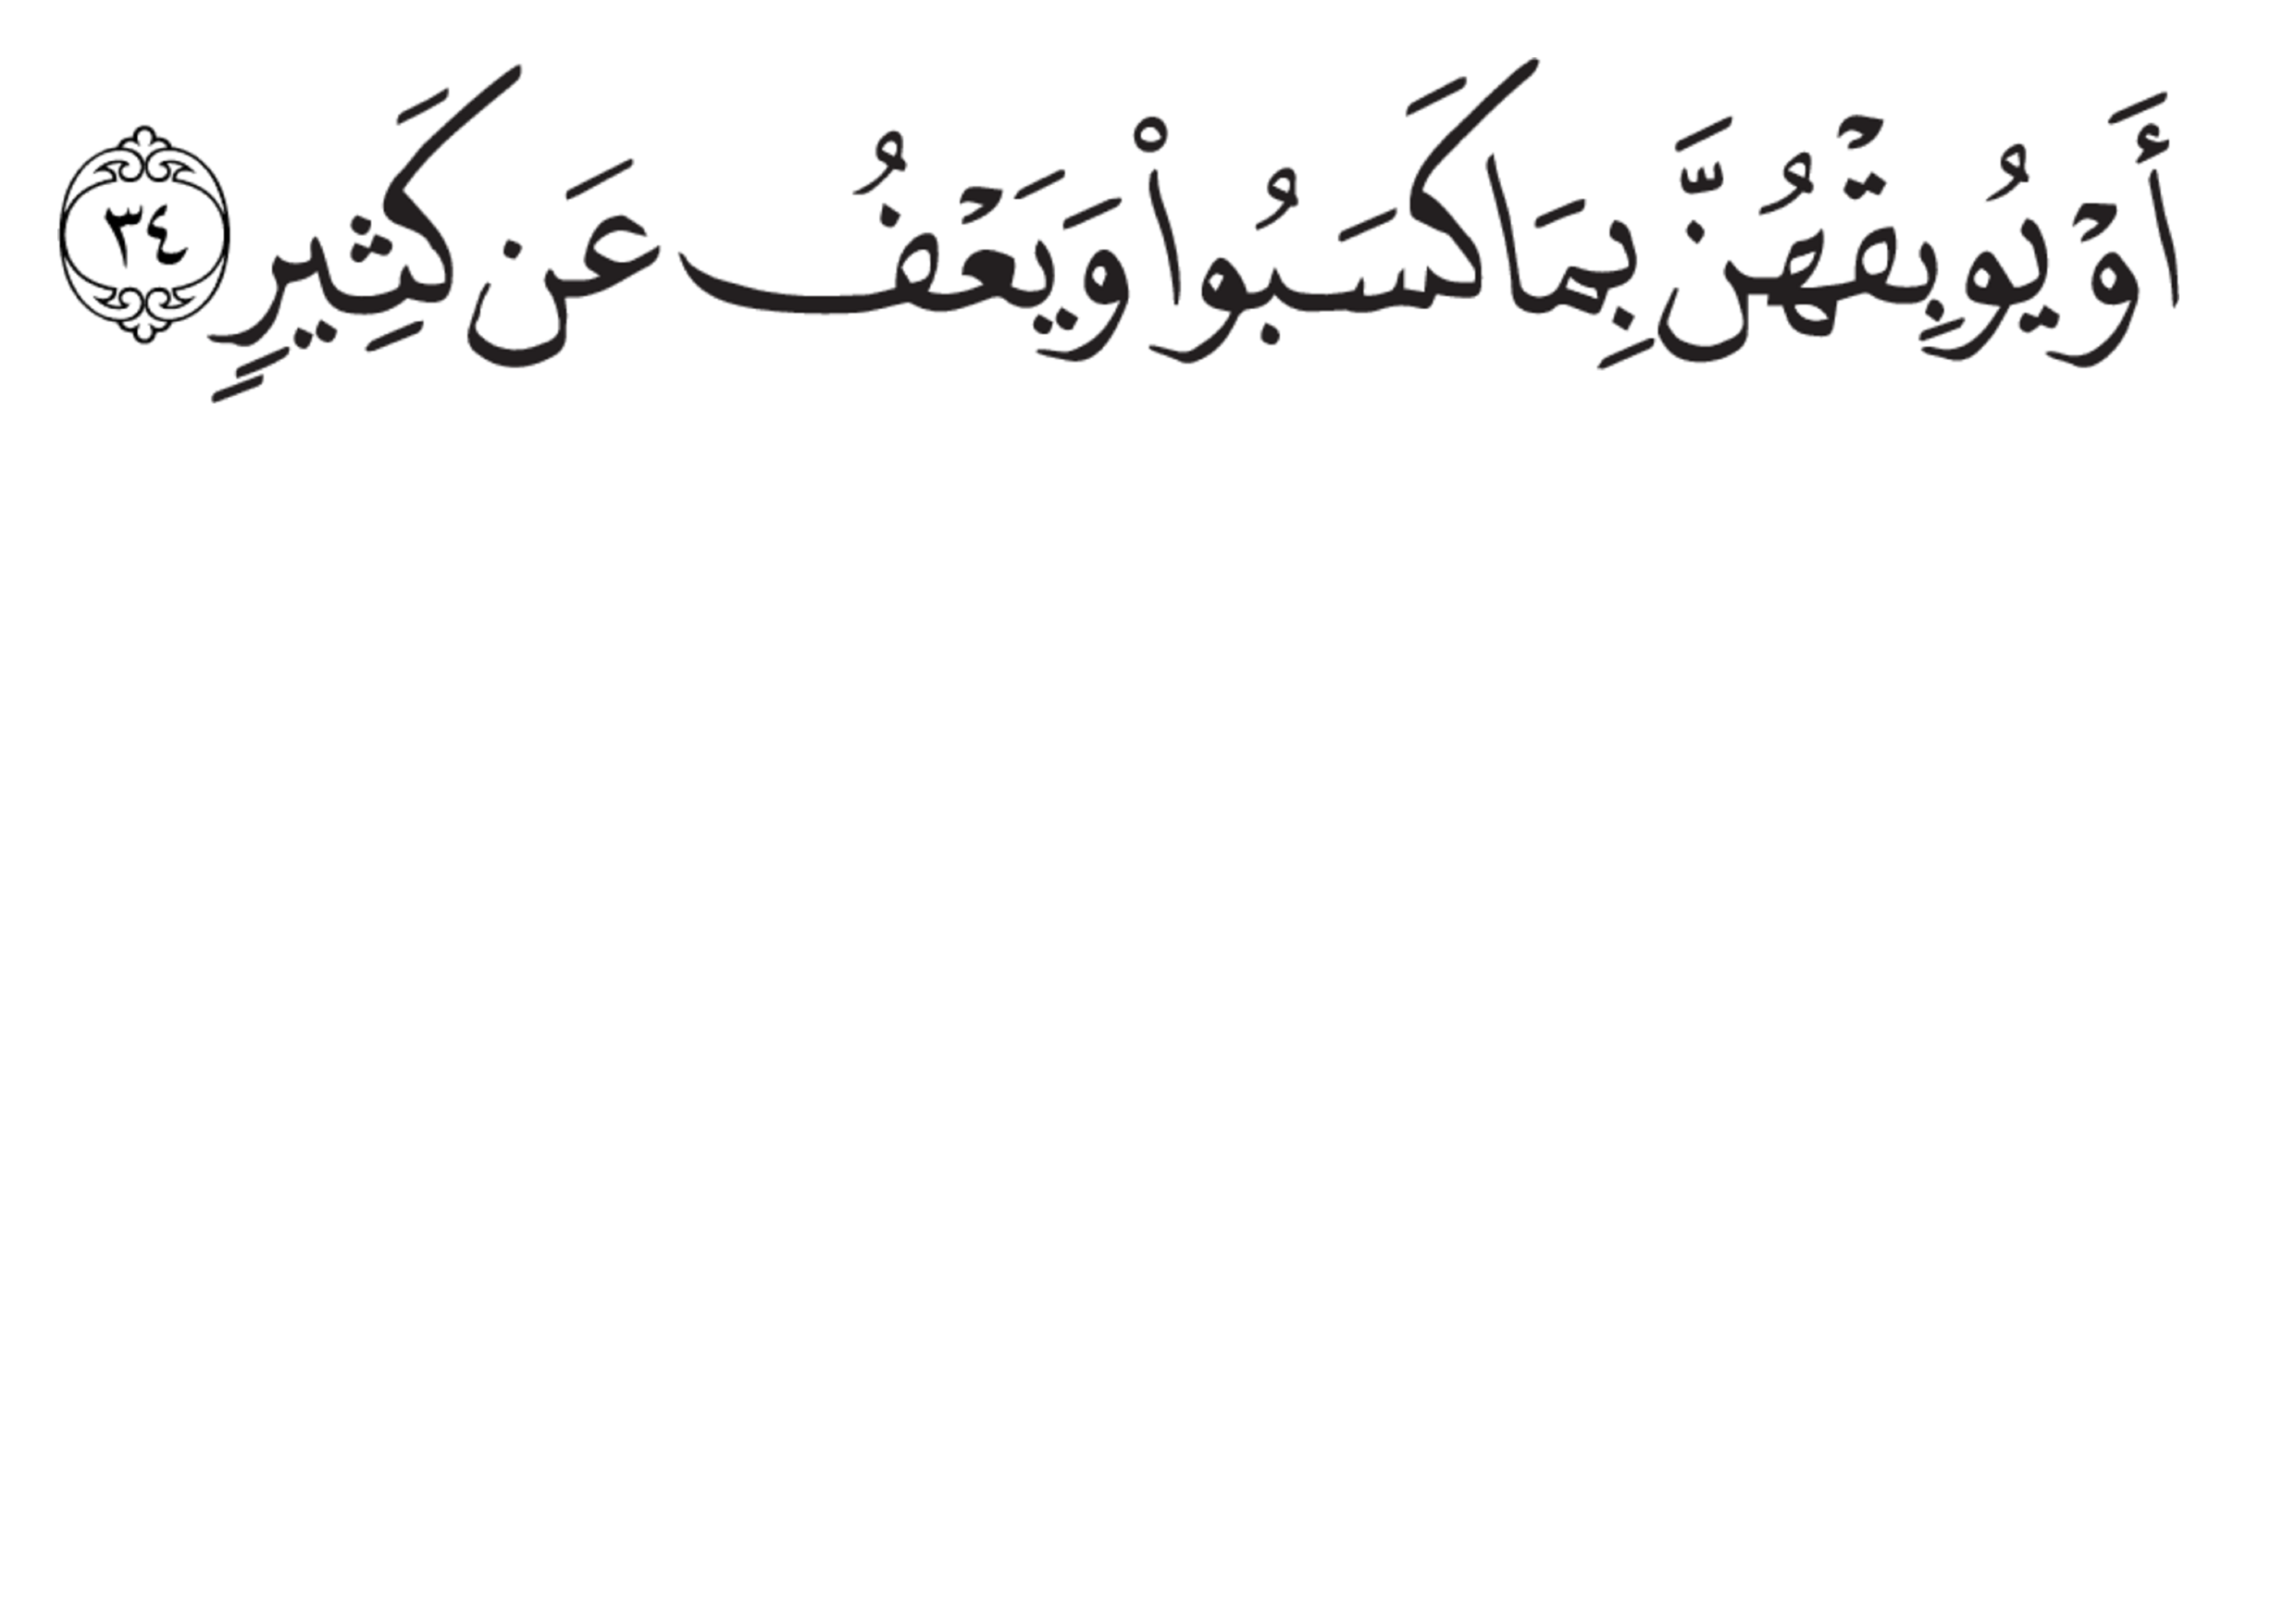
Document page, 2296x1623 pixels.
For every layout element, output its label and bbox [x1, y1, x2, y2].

picture [57, 57, 2179, 403]
